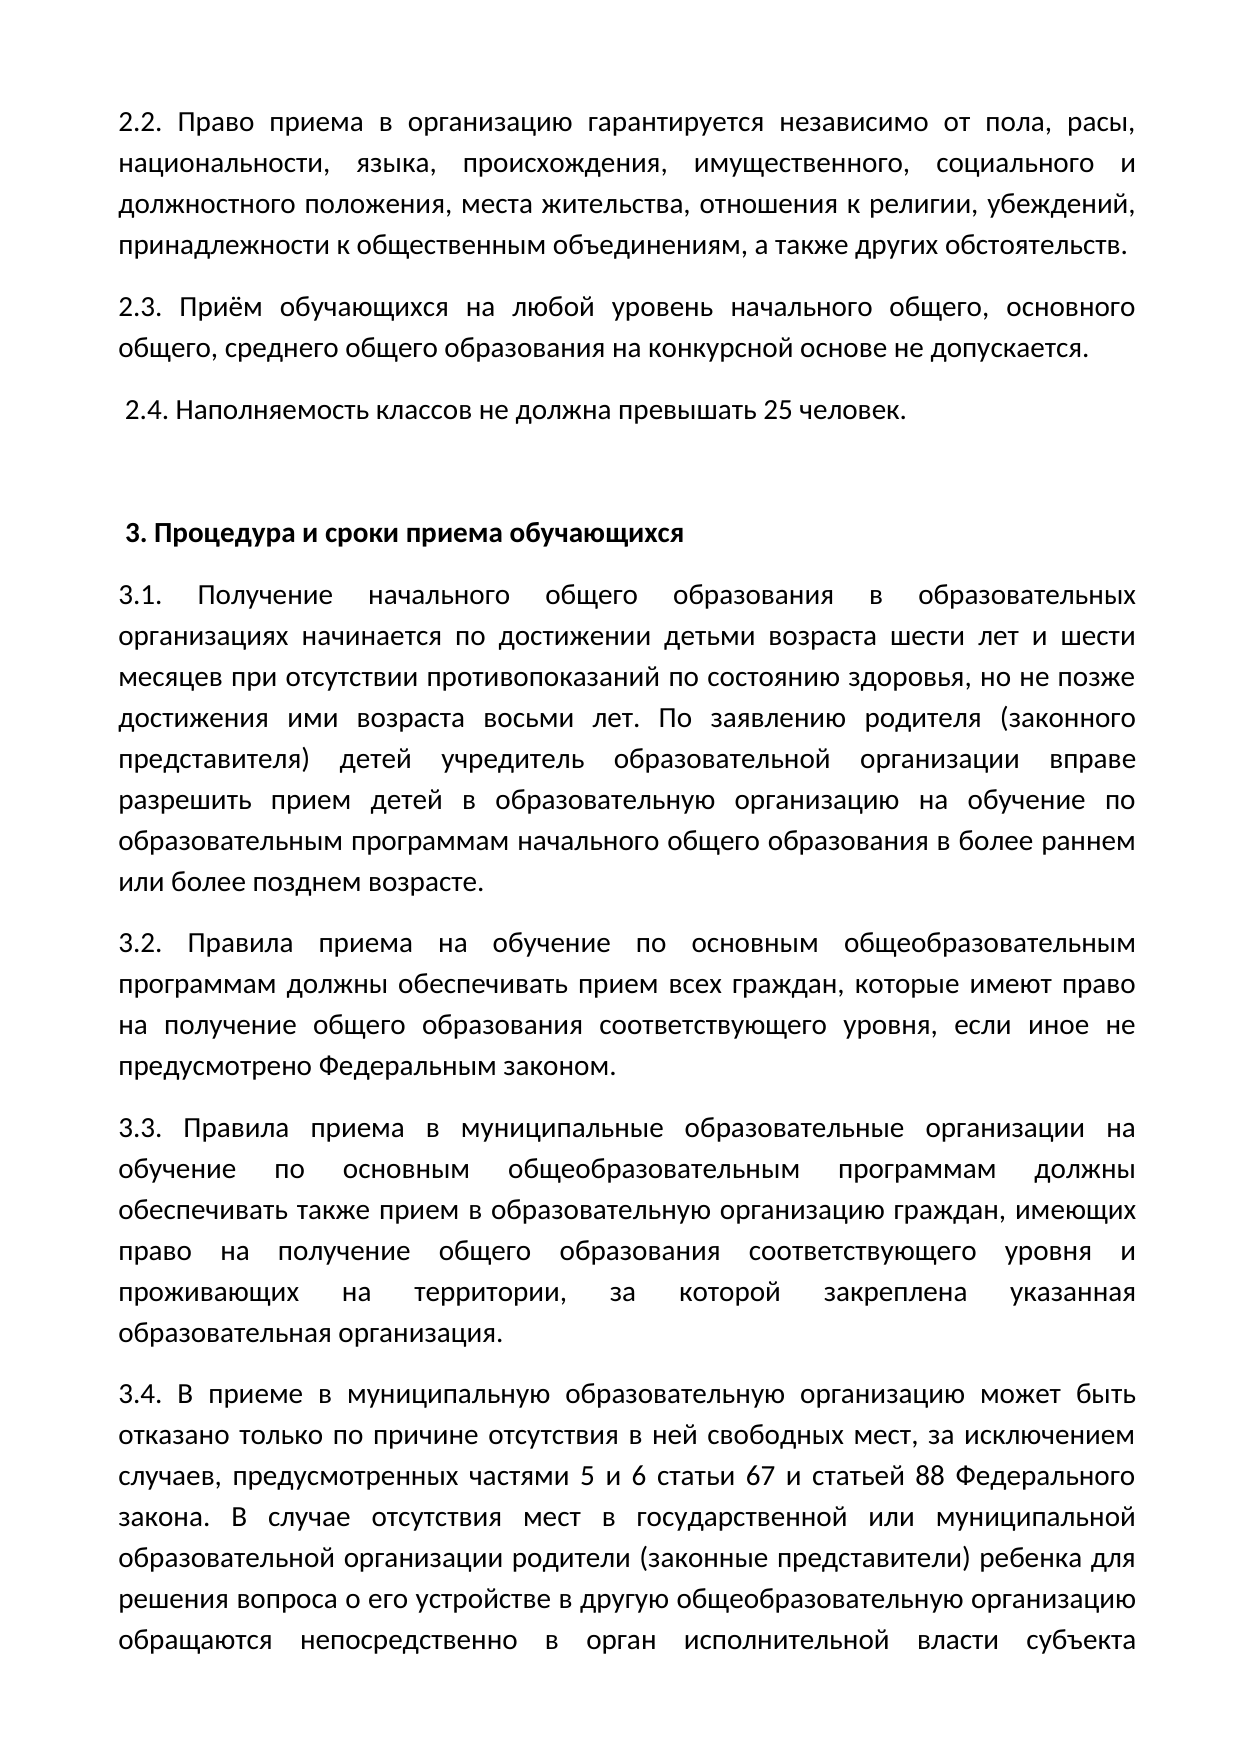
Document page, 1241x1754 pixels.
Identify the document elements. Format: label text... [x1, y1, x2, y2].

text 3.1. Получение начального общего образования в образовательных организациях начинается по достижении детьми возраста шести лет и шести месяцев при отсутствии противопоказаний по состоянию здоровья, но не позже достижения ими возраста восьми лет. По заявлению родителя (законного представителя) детей учредитель образовательной организации вправе разрешить прием детей в образовательную организацию на обучение по образовательным программам начального общего образования в более раннем или более позднем возрасте. [118, 576, 1137, 898]
text 2.3. Приём обучающихся на любой уровень начального общего, основного общего, среднего общего образования на конкурсной основе не допускается. [118, 288, 1137, 364]
text 3. Процедура и сроки приема обучающихся [118, 514, 1137, 550]
text 2.4. Наполняемость классов не должна превышать 25 человек. [118, 391, 1137, 426]
text 2.2. Право приема в организацию гарантируется независимо от пола, расы, национальности, языка, происхождения, имущественного, социального и должностного положения, места жительства, отношения к религии, убеждений, принадлежности к общественным объединениям, а также других обстоятельств. [118, 103, 1137, 262]
text 3.2. Правила приема на обучение по основным общеобразовательным программам должны обеспечивать прием всех граждан, которые имеют право на получение общего образования соответствующего уровня, если иное не предусмотрено Федеральным законом. [118, 924, 1137, 1083]
text 3.3. Правила приема в муниципальные образовательные организации на обучение по основным общеобразовательным программам должны обеспечивать также прием в образовательную организацию граждан, имеющих право на получение общего образования соответствующего уровня и проживающих на территории, за которой закреплена указанная образовательная организация. [118, 1109, 1137, 1349]
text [118, 1375, 1137, 1657]
